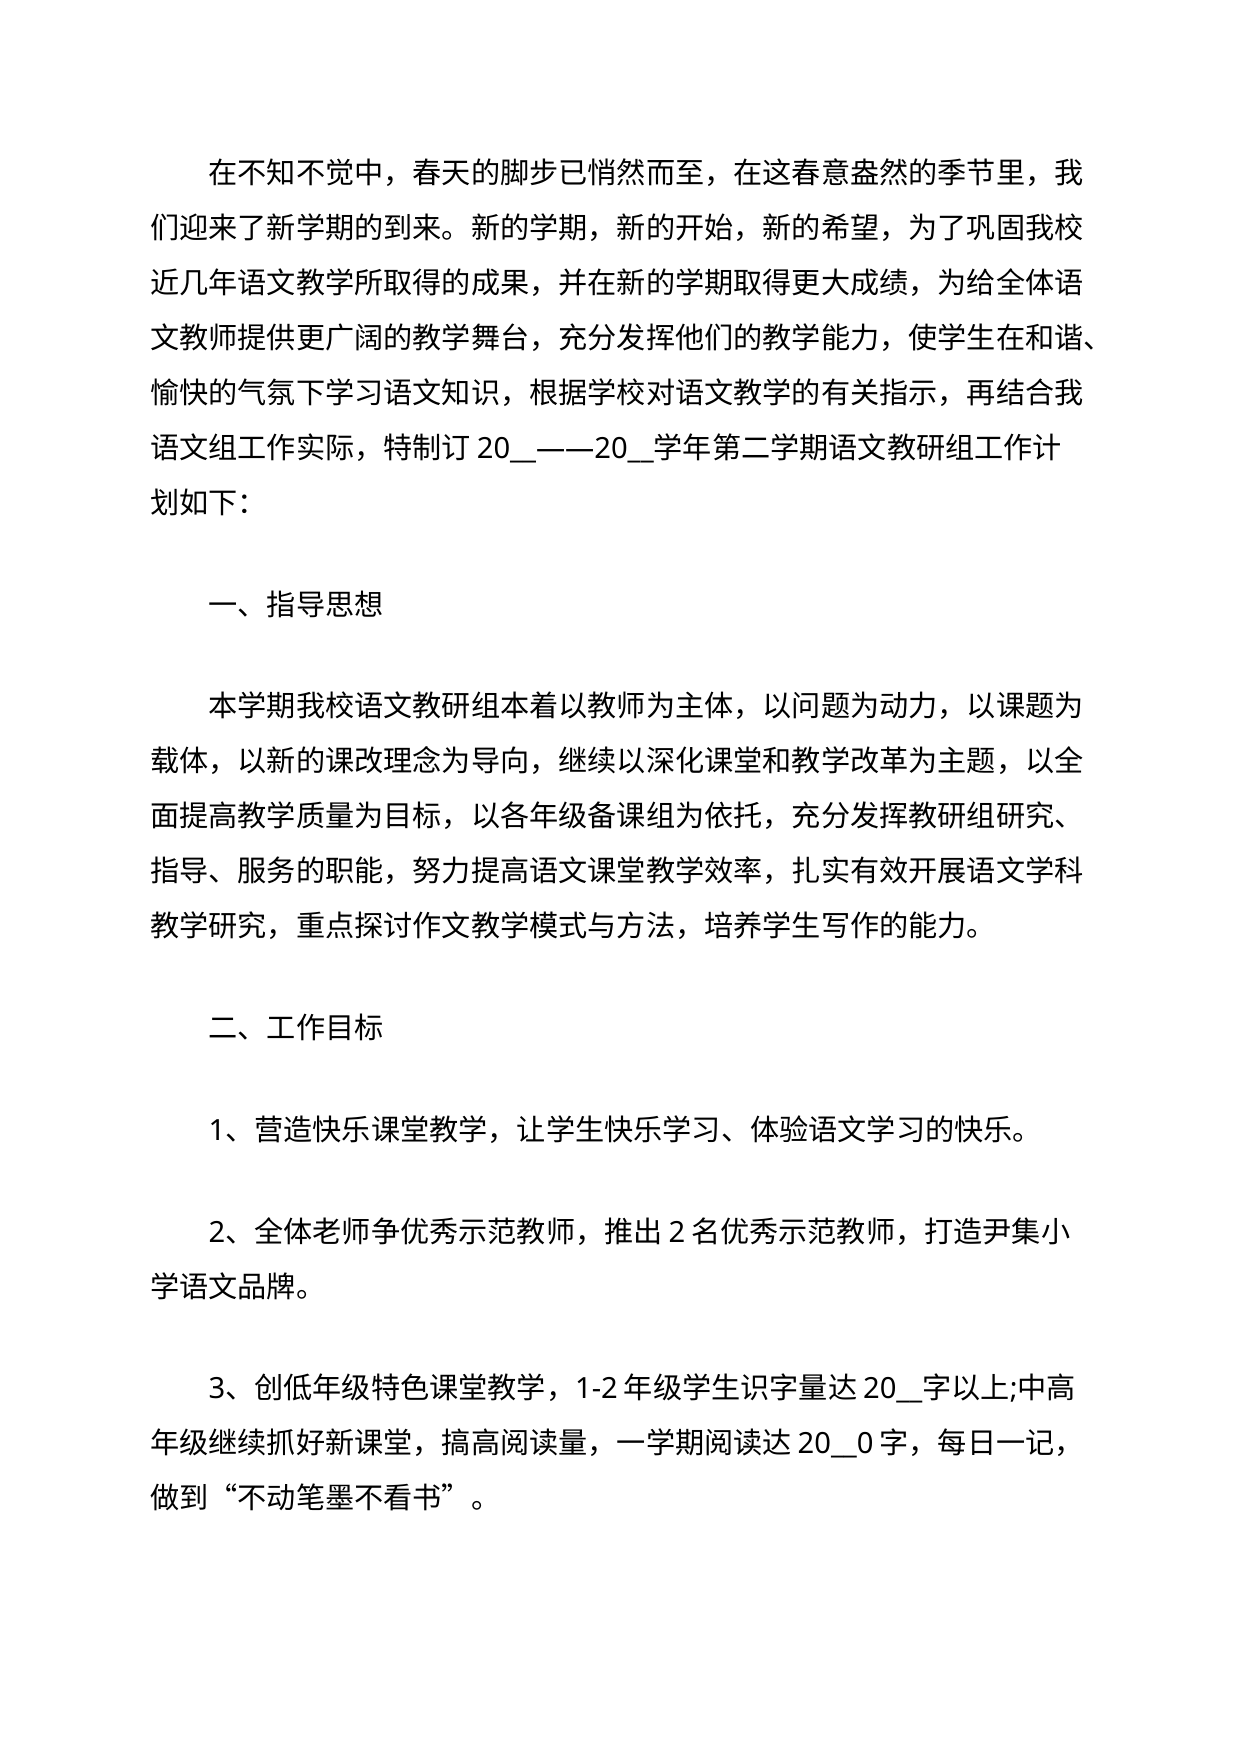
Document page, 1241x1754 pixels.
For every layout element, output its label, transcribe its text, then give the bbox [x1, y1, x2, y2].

text 二、工作目标 [150, 1004, 1090, 1047]
text 2、全体老师争优秀示范教师，推出2名优秀示范教师，打造尹集小学语文品牌。 [150, 1208, 1090, 1305]
text 在不知不觉中，春天的脚步已悄然而至，在这春意盎然的季节里，我们迎来了新学期的到来。新的学期，新的开始，新的希望，为了巩固我校近几年语文教学所取得的成果，并在新的学期取得更大成绩，为给全体语文教师提供更广阔的教学舞台，充分发挥他们的教学能力，使学生在和谐、愉快的气氛下学习语文知识，根据学校对语文教学的有关指示，再结合我语文组工作实际，特制订20__——20__学年第二学期语文教研组工作计划如下： [150, 150, 1090, 522]
text 3、创低年级特色课堂教学，1-2年级学生识字量达20__字以上;中高年级继续抓好新课堂，搞高阅读量，一学期阅读达20__0字，每日一记，做到“不动笔墨不看书”。 [150, 1365, 1090, 1517]
text 本学期我校语文教研组本着以教师为主体，以问题为动力，以课题为载体，以新的课改理念为导向，继续以深化课堂和教学改革为主题，以全面提高教学质量为目标，以各年级备课组为依托，充分发挥教研组研究、指导、服务的职能，努力提高语文课堂教学效率，扎实有效开展语文学科教学研究，重点探讨作文教学模式与方法，培养学生写作的能力。 [150, 683, 1090, 945]
text 1、营造快乐课堂教学，让学生快乐学习、体验语文学习的快乐。 [150, 1106, 1090, 1148]
text 一、指导思想 [150, 581, 1090, 623]
